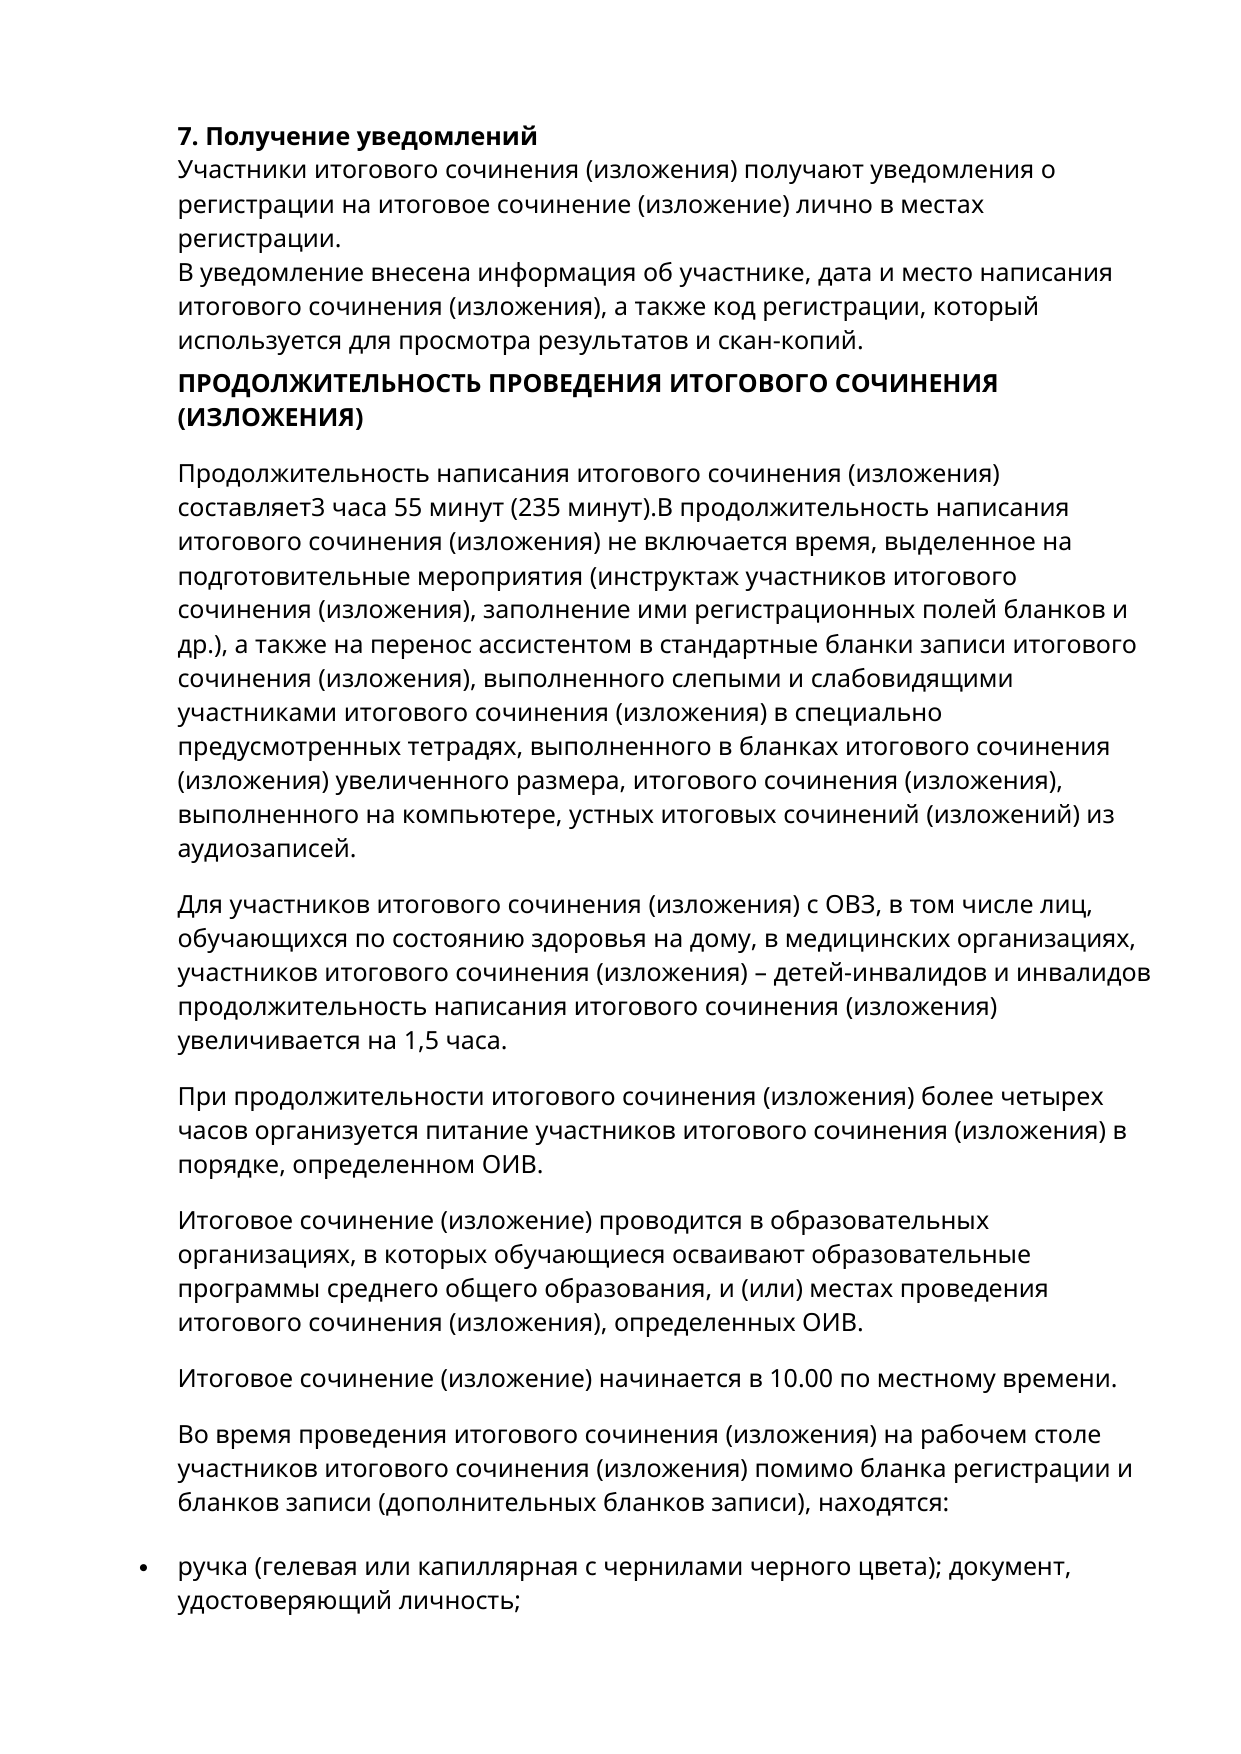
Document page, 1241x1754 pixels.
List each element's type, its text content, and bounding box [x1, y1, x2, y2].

text Итоговое сочинение (изложение) начинается в 10.00 по местному времени. [177, 1361, 1152, 1395]
text Во время проведения итогового сочинения (изложения) на рабочем столе участников итогового сочинения (изложения) помимо бланка регистрации и бланков записи (дополнительных бланков записи), находятся: [177, 1417, 1152, 1519]
text Для участников итогового сочинения (изложения) с ОВЗ, в том числе лиц, обучающихся по состоянию здоровья на дому, в медицинских организациях, участников итогового сочинения (изложения) – детей-инвалидов и инвалидов продолжительность написания итогового сочинения (изложения) увеличивается на 1,5 часа. [177, 887, 1152, 1057]
list ручка (гелевая или капиллярная с чернилами черного цвета); документ, удостоверяющий личность; [140, 1548, 1152, 1616]
text Итоговое сочинение (изложение) проводится в образовательных организациях, в которых обучающиеся осваивают образовательные программы среднего общего образования, и (или) местах проведения итогового сочинения (изложения), определенных ОИВ. [177, 1203, 1152, 1339]
text При продолжительности итогового сочинения (изложения) более четырех часов организуется питание участников итогового сочинения (изложения) в порядке, определенном ОИВ. [177, 1079, 1152, 1181]
text ПРОДОЛЖИТЕЛЬНОСТЬ ПРОВЕДЕНИЯ ИТОГОВОГО СОЧИНЕНИЯ (ИЗЛОЖЕНИЯ) [177, 366, 1152, 434]
text Продолжительность написания итогового сочинения (изложения) составляет3 часа 55 минут (235 минут).В продолжительность написания итогового сочинения (изложения) не включается время, выделенное на подготовительные мероприятия (инструктаж участников итогового сочинения (изложения), заполнение ими регистрационных полей бланков и др.), а также на перенос ассистентом в стандартные бланки записи итогового сочинения (изложения), выполненного слепыми и слабовидящими участниками итогового сочинения (изложения) в специально предусмотренных тетрадях, выполненного в бланках итогового сочинения (изложения) увеличенного размера, итогового сочинения (изложения), выполненного на компьютере, устных итоговых сочинений (изложений) из аудиозаписей. [177, 456, 1152, 865]
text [177, 118, 1152, 357]
